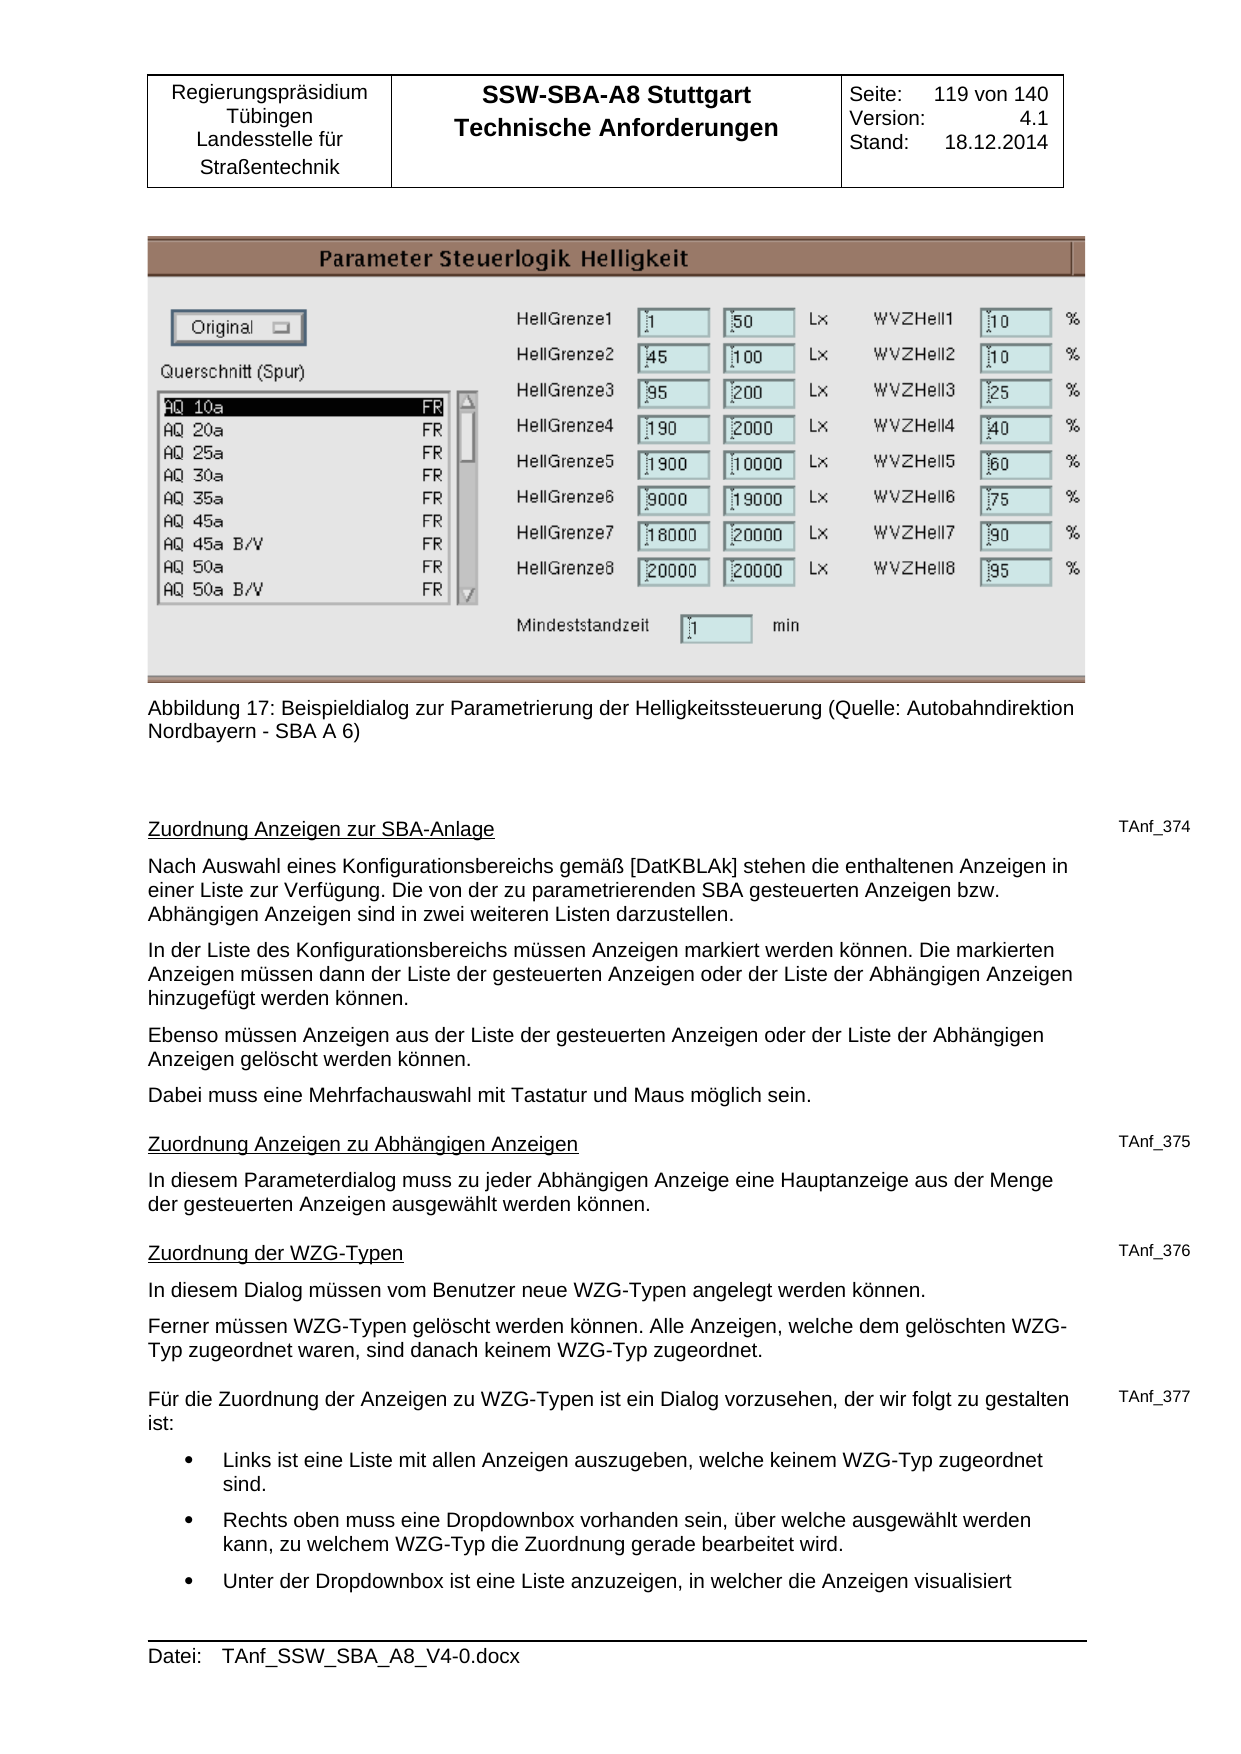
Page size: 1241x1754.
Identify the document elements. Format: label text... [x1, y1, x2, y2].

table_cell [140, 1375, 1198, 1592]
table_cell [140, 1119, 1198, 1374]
picture [147, 236, 1086, 683]
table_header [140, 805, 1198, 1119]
text Abbildung 17: Beispieldialog zur Parametrierung der Helligkeitssteuerung (Quelle: Autobahndirektion Nordbayern - SBA A 6) [148, 695, 1087, 743]
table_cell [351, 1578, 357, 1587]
